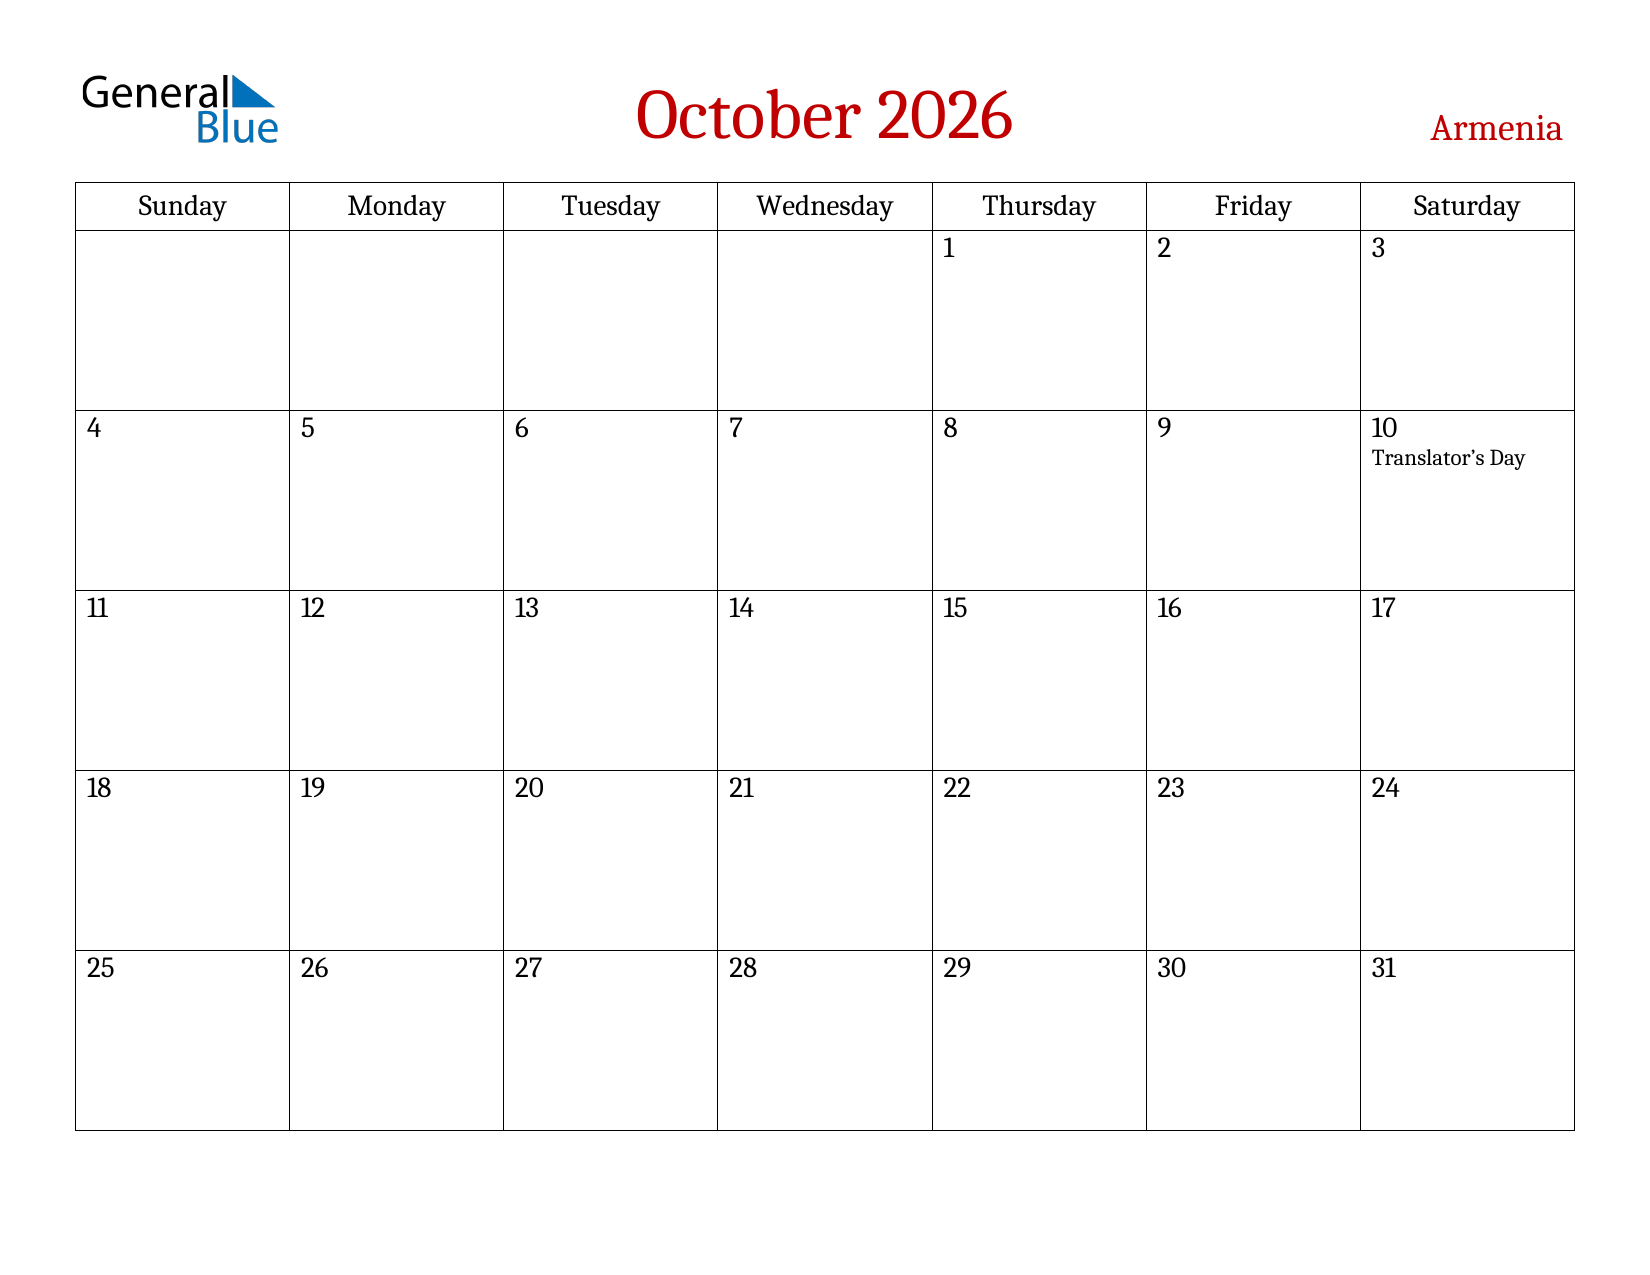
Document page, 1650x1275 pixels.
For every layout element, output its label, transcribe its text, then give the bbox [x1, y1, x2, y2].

table_cell [504, 265, 717, 410]
table_cell 3 [1361, 231, 1574, 264]
table_cell 5 [290, 411, 503, 444]
table_cell [290, 265, 503, 410]
table_cell [76, 805, 289, 950]
table_cell 23 [1147, 771, 1360, 805]
table_cell [718, 985, 932, 1130]
table_cell 14 [718, 591, 932, 625]
table_cell [718, 265, 932, 410]
table_cell [933, 985, 1146, 1130]
table_cell 2 [1147, 231, 1360, 264]
table_cell 24 [1361, 771, 1574, 805]
table_cell 12 [290, 591, 503, 625]
table_cell Sunday [76, 183, 289, 230]
table_cell [933, 805, 1146, 950]
table_cell [1361, 805, 1574, 950]
table_cell [76, 985, 289, 1130]
table_cell [504, 805, 717, 950]
table_cell Monday [290, 183, 503, 230]
table_cell 22 [933, 771, 1146, 805]
table_cell [1147, 805, 1360, 950]
table_cell Translator’s Day [1361, 445, 1574, 590]
table_cell 19 [290, 771, 503, 805]
table_cell 27 [504, 951, 717, 985]
table_cell 4 [76, 411, 289, 444]
table_cell 16 [1147, 591, 1360, 625]
table_cell 18 [76, 771, 289, 805]
table_cell [718, 231, 932, 264]
table_cell Tuesday [504, 183, 717, 230]
table_cell [933, 625, 1146, 770]
table_cell [1147, 625, 1360, 770]
table_cell 10 [1361, 411, 1574, 444]
table_cell 20 [504, 771, 717, 805]
table_cell 6 [504, 411, 717, 444]
table_header October 2026 [504, 75, 1146, 182]
table_cell [718, 445, 932, 590]
table_cell [1361, 985, 1574, 1130]
table_cell [76, 625, 289, 770]
table_cell 8 [933, 411, 1146, 444]
table_cell 21 [718, 771, 932, 805]
table_cell 25 [76, 951, 289, 985]
table_cell Saturday [1361, 183, 1574, 230]
table_cell [1147, 265, 1360, 410]
table_cell 26 [290, 951, 503, 985]
table_header Armenia [1146, 75, 1574, 182]
table_cell [933, 445, 1146, 590]
table_cell [76, 265, 289, 410]
table_cell [933, 265, 1146, 410]
table_cell 29 [933, 951, 1146, 985]
table_cell [1147, 985, 1360, 1130]
table_cell Thursday [933, 183, 1146, 230]
table_cell [290, 231, 503, 264]
table_cell 13 [504, 591, 717, 625]
table_cell [290, 445, 503, 590]
table_cell [290, 625, 503, 770]
table_cell Wednesday [718, 183, 932, 230]
table_cell 1 [933, 231, 1146, 264]
table_cell [1147, 445, 1360, 590]
table_cell 7 [718, 411, 932, 444]
table_cell [76, 231, 289, 264]
table_cell [1361, 625, 1574, 770]
table_cell 17 [1361, 591, 1574, 625]
table_cell [1361, 265, 1574, 410]
table_cell [504, 985, 717, 1130]
table_cell 11 [76, 591, 289, 625]
table_cell [76, 445, 289, 590]
table_header [76, 75, 503, 182]
table_cell [504, 625, 717, 770]
table_cell Friday [1147, 183, 1360, 230]
table_cell [290, 805, 503, 950]
table_cell [718, 805, 932, 950]
table_cell [718, 625, 932, 770]
table_cell 9 [1147, 411, 1360, 444]
table_cell [504, 445, 717, 590]
table_cell 31 [1361, 951, 1574, 985]
table_cell 28 [718, 951, 932, 985]
table_cell 30 [1147, 951, 1360, 985]
table_cell 15 [933, 591, 1146, 625]
table_cell [504, 231, 717, 264]
picture [82, 75, 278, 143]
table_cell [290, 985, 503, 1130]
